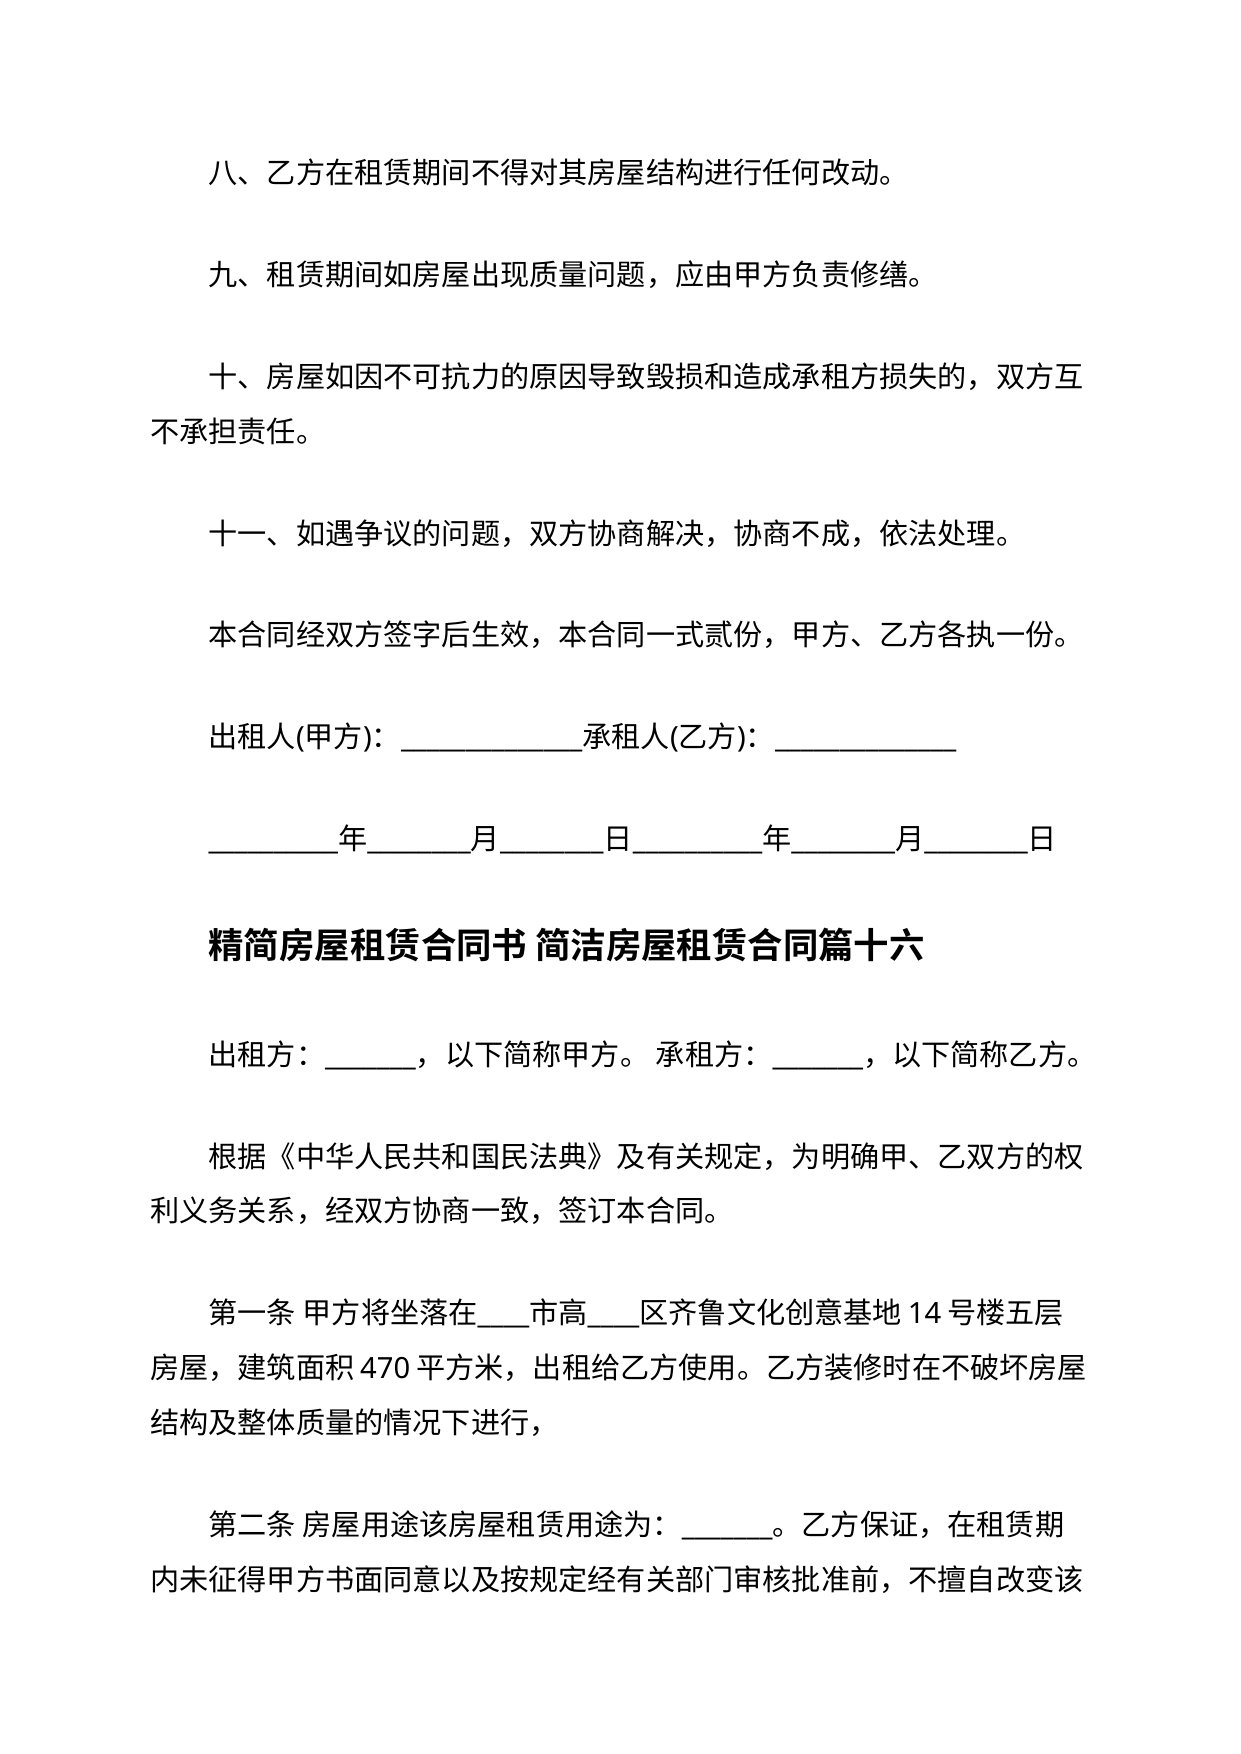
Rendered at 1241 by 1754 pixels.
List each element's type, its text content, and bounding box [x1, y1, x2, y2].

text 精简房屋租赁合同书 简洁房屋租赁合同篇十六 [150, 918, 1090, 969]
text __________年________月________日__________年________月________日 [150, 816, 1090, 858]
text 十一、如遇争议的问题，双方协商解决，协商不成，依法处理。 [150, 510, 1090, 552]
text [150, 1502, 1090, 1599]
text 根据《中华人民共和国民法典》及有关规定，为明确甲、乙双方的权利义务关系，经双方协商一致，签订本合同。 [150, 1133, 1090, 1230]
text 出租方：_______，以下简称甲方。 承租方：_______，以下简称乙方。 [150, 1031, 1090, 1073]
text 本合同经双方签字后生效，本合同一式贰份，甲方、乙方各执一份。 [150, 612, 1090, 654]
text 九、租赁期间如房屋出现质量问题，应由甲方负责修缮。 [150, 252, 1090, 294]
text 出租人(甲方)：______________承租人(乙方)：______________ [150, 714, 1090, 756]
text 八、乙方在租赁期间不得对其房屋结构进行任何改动。 [150, 150, 1090, 192]
text 十、房屋如因不可抗力的原因导致毁损和造成承租方损失的，双方互不承担责任。 [150, 353, 1090, 451]
text 第一条 甲方将坐落在____市高____区齐鲁文化创意基地14号楼五层房屋，建筑面积470平方米，出租给乙方使用。乙方装修时在不破坏房屋结构及整体质量的情况下进行， [150, 1290, 1090, 1442]
